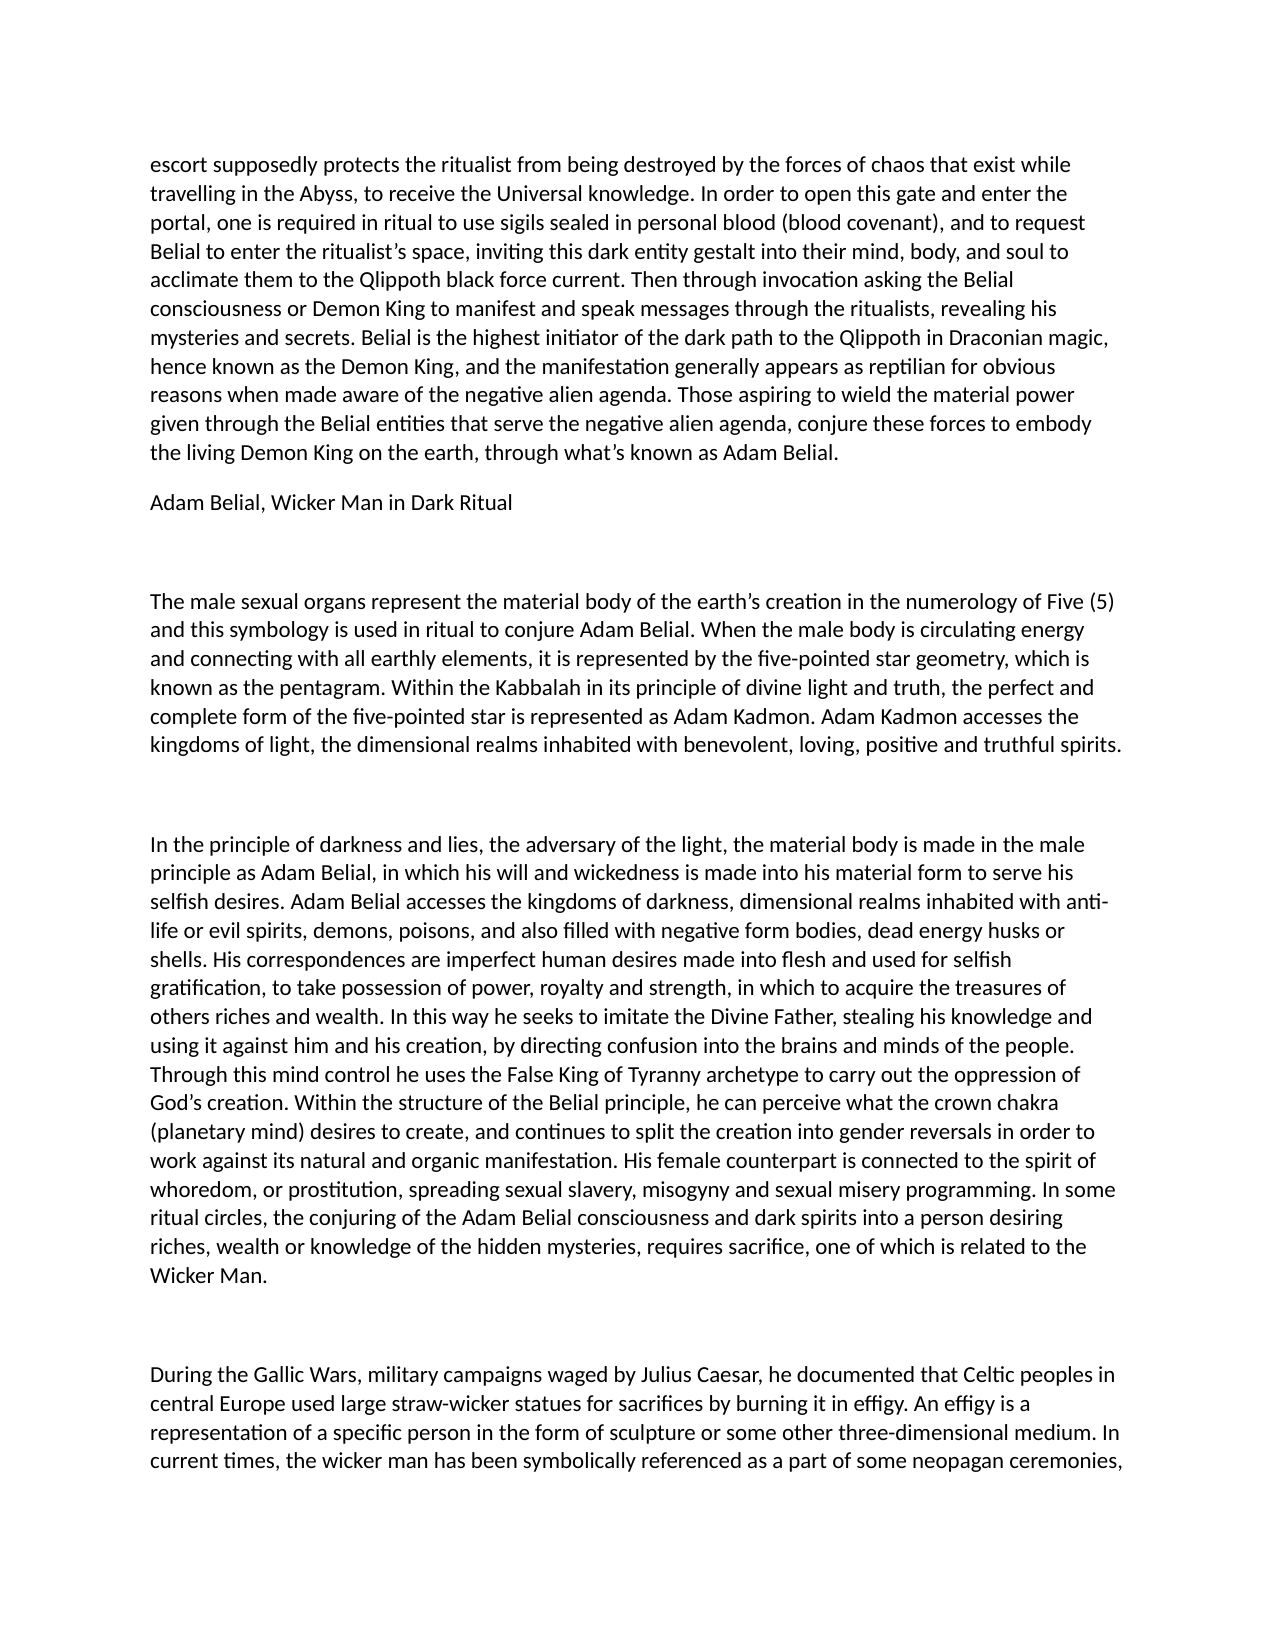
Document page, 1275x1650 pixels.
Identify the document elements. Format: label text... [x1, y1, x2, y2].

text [150, 1359, 1125, 1474]
text Adam Belial, Wicker Man in Dark Ritual [150, 487, 1125, 516]
text The male sexual organs represent the material body of the earth’s creation in the numerology of Five (5) and this symbology is used in ritual to conjure Adam Belial. When the male body is circulating energy and connecting with all earthly elements, it is represented by the five-pointed star geometry, which is known as the pentagram. Within the Kabbalah in its principle of divine light and truth, the perfect and complete form of the five-pointed star is represented as Adam Kadmon. Adam Kadmon accesses the kingdoms of light, the dimensional realms inhabited with benevolent, loving, positive and truthful spirits. [150, 586, 1125, 759]
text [150, 150, 1125, 466]
text In the principle of darkness and lies, the adversary of the light, the material body is made in the male principle as Adam Belial, in which his will and wickedness is made into his material form to serve his selfish desires. Adam Belial accesses the kingdoms of darkness, dimensional realms inhabited with anti-life or evil spirits, demons, poisons, and also filled with negative form bodies, dead energy husks or shells. His correspondences are imperfect human desires made into flesh and used for selfish gratification, to take possession of power, royalty and strength, in which to acquire the treasures of others riches and wealth. In this way he seeks to imitate the Divine Father, stealing his knowledge and using it against him and his creation, by directing confusion into the brains and minds of the people. Through this mind control he uses the False King of Tyranny archetype to carry out the oppression of God’s creation. Within the structure of the Belial principle, he can perceive what the crown chakra (planetary mind) desires to create, and continues to split the creation into gender reversals in order to work against its natural and organic manifestation. His female counterpart is connected to the spirit of whoredom, or prostitution, spreading sexual slavery, misogyny and sexual misery programming. In some ritual circles, the conjuring of the Adam Belial consciousness and dark spirits into a person desiring riches, wealth or knowledge of the hidden mysteries, requires sacrifice, one of which is related to the Wicker Man. [150, 829, 1125, 1289]
